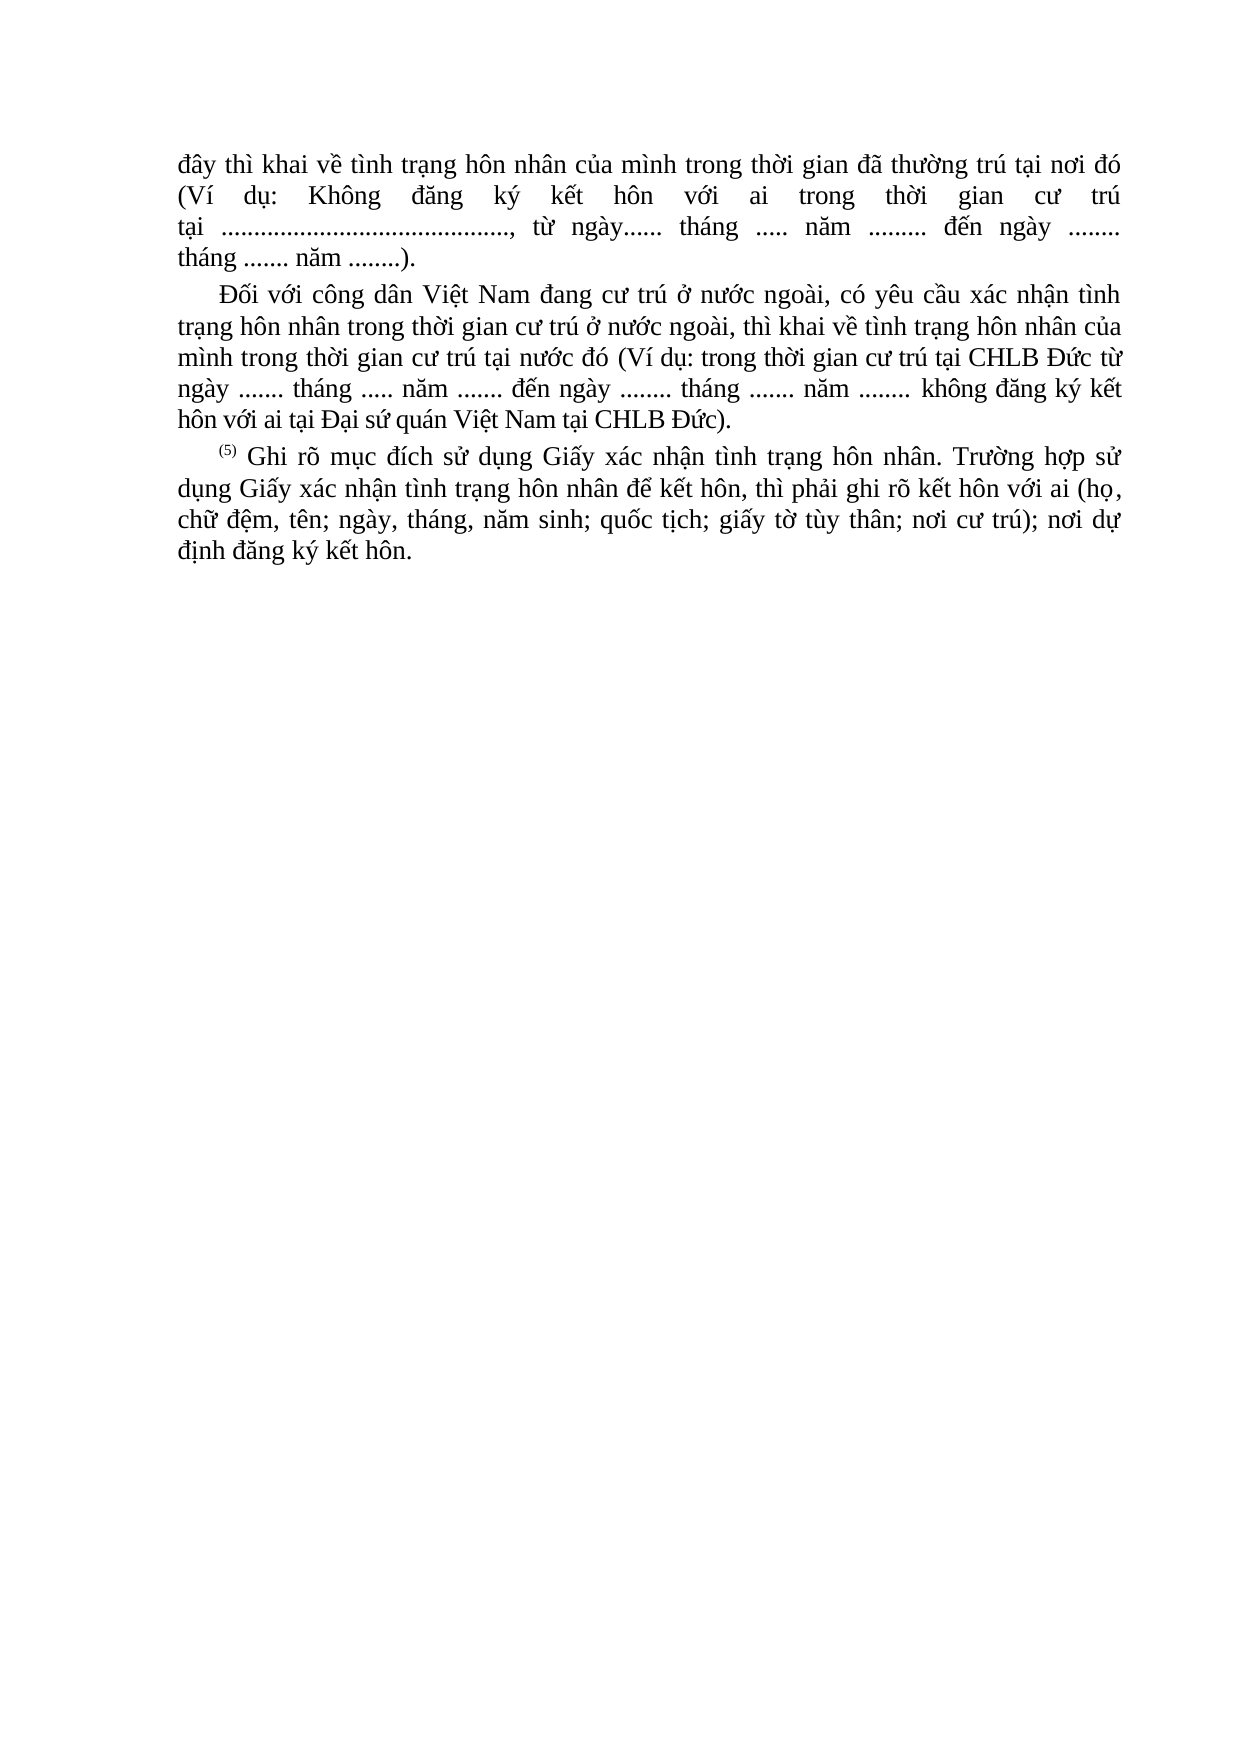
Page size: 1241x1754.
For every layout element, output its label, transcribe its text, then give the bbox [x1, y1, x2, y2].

text (5) Ghi rõ mục đích sử dụng Giấy xác nhận tình trạng hôn nhân. Trường hợp sử dụng Giấy xác nhận tình trạng hôn nhân để kết hôn, thì phải ghi rõ kết hôn với ai (họ, chữ đệm, tên; ngày, tháng, năm sinh; quốc tịch; giấy tờ tùy thân; nơi cư trú); nơi dự định đăng ký kết hôn. [177, 441, 1122, 565]
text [177, 148, 1122, 272]
text Đối với công dân Việt Nam đang cư trú ở nước ngoài, có yêu cầu xác nhận tình trạng hôn nhân trong thời gian cư trú ở nước ngoài, thì khai về tình trạng hôn nhân của mình trong thời gian cư trú tại nước đó (Ví dụ: trong thời gian cư trú tại CHLB Đức từ ngày ....... tháng ..... năm ....... đến ngày ........ tháng ....... năm ........ không đăng ký kết hôn với ai tại Đại sứ quán Việt Nam tại CHLB Đức). [177, 278, 1122, 434]
